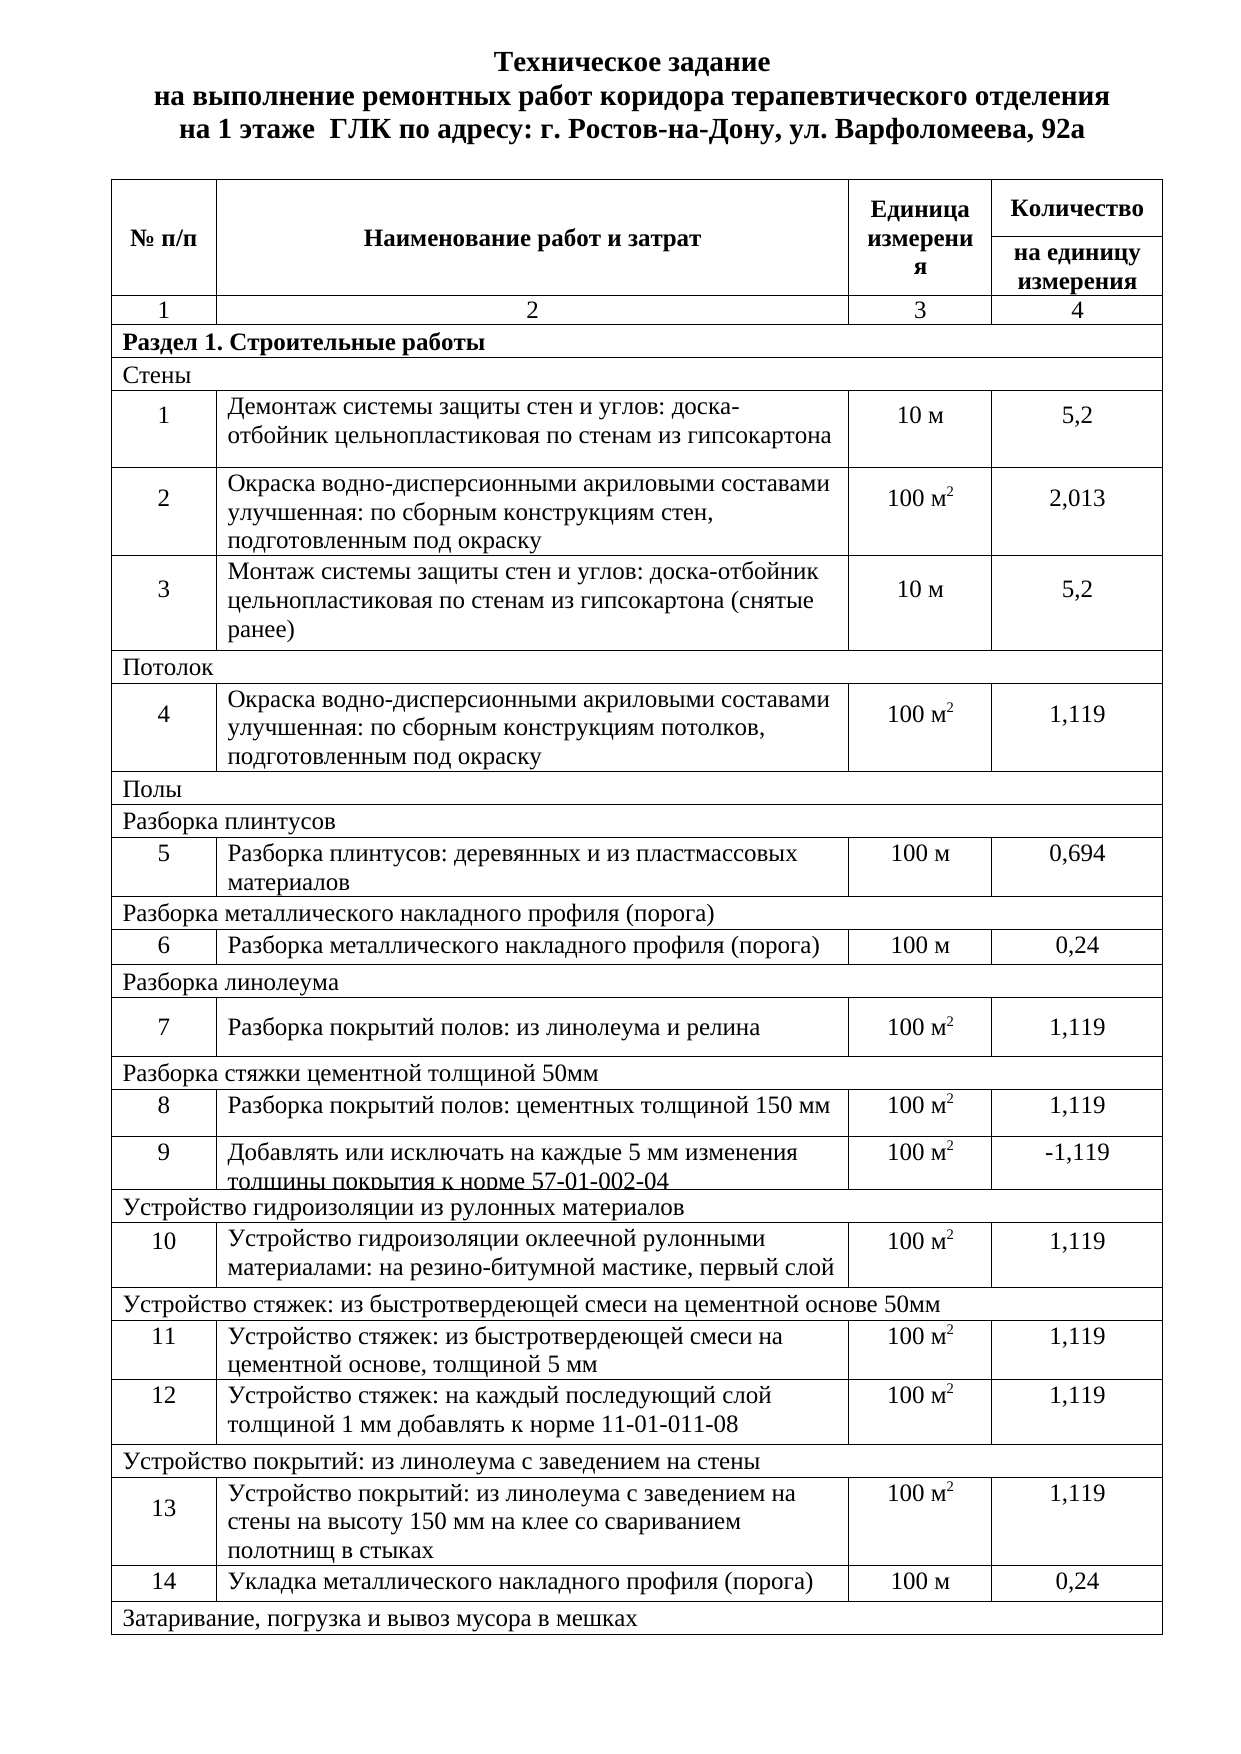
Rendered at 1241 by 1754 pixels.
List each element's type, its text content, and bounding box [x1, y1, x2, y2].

table_cell Разборка стяжки цементной толщиной 50мм [112, 1057, 1162, 1089]
table_cell Монтаж системы защиты стен и углов: доска-отбойник цельнопластиковая по стенам из гипсокартона (снятые ранее) [217, 556, 848, 650]
table_cell Стены [112, 358, 1162, 390]
table_cell Разборка покрытий полов: цементных толщиной [217, 1090, 848, 1136]
table_cell 9 [112, 1137, 216, 1189]
table_cell 3 [849, 296, 991, 324]
table_cell -1,119 [992, 1137, 1162, 1189]
table_cell [849, 930, 991, 964]
table_cell 1,119 [992, 1380, 1162, 1444]
table_cell 0,24 [992, 1566, 1162, 1601]
table_cell 2 [112, 468, 216, 555]
table_cell 4 [992, 296, 1162, 324]
table_cell 11 [112, 1321, 216, 1379]
table_cell [849, 1478, 991, 1565]
table_cell [849, 468, 991, 555]
table_cell Затаривание, погрузка и вывоз мусора в мешках [112, 1602, 1162, 1633]
table_cell 1,119 [992, 1321, 1162, 1379]
table_cell [849, 1380, 991, 1444]
table_cell Устройство покрытий: из линолеума с заведением на стены на высоту на клее со свариванием полотнищ в стыках [217, 1478, 848, 1565]
table_cell на единицу измерения [992, 237, 1162, 294]
table_cell Демонтаж системы защиты стен и углов: доска-отбойник цельнопластиковая по стенам из гипсокартона [217, 391, 848, 467]
table_cell 10 [112, 1223, 216, 1287]
table_cell 1 [112, 391, 216, 467]
table_cell Разборка линолеума [112, 965, 1162, 997]
table_cell 14 [112, 1566, 216, 1601]
table_cell Разборка плинтусов: деревянных и из пластмассовых материалов [217, 838, 848, 896]
table_cell Разборка покрытий полов: из линолеума и релина [217, 998, 848, 1056]
table_cell Окраска водно-дисперсионными акриловыми составами улучшенная: по сборным конструкциям потолков, подготовленным под окраску [217, 684, 848, 771]
table_header Количество [992, 180, 1162, 236]
table_cell 4 [112, 684, 216, 771]
table_cell [849, 838, 991, 896]
table_cell 1,119 [992, 1090, 1162, 1136]
table_cell 8 [112, 1090, 216, 1136]
table_cell [849, 1223, 991, 1287]
table_cell [849, 684, 991, 771]
table_cell 3 [112, 556, 216, 650]
table_header Единица измерения [849, 180, 991, 294]
table_cell Полы [112, 772, 1162, 804]
table_cell 5,2 [992, 556, 1162, 650]
table_cell 13 [112, 1478, 216, 1565]
table_cell Устройство стяжек: из быстротвердеющей смеси на цементной основе 50мм [112, 1288, 1162, 1320]
table_cell [849, 556, 991, 650]
text на выполнение ремонтных работ коридора терапевтического отделения [112, 78, 1152, 111]
table_cell 1,119 [992, 684, 1162, 771]
table_header Наименование работ и затрат [217, 180, 848, 294]
table_cell [849, 1566, 991, 1601]
table_cell Разборка металлического накладного профиля (порога) [217, 930, 848, 964]
table_header № п/п [112, 180, 216, 294]
table_cell Устройство гидроизоляции из рулонных материалов [112, 1190, 1162, 1222]
table_cell [849, 998, 991, 1056]
table_cell 1 [112, 296, 216, 324]
table_cell 0,24 [992, 930, 1162, 964]
table_cell Окраска водно-дисперсионными акриловыми составами улучшенная: по сборным конструкциям стен, подготовленным под окраску [217, 468, 848, 555]
text на 1 этаже ГЛК по адресу: г. Ростов-на-Дону, ул. Варфоломеева, 92а [112, 111, 1152, 145]
text Техническое задание [112, 44, 1152, 78]
table_cell [849, 391, 991, 467]
table_cell 5 [112, 838, 216, 896]
table_cell Устройство стяжек: на каждый последующий слой толщиной добавлять к норме 11-01-011-08 [217, 1380, 848, 1444]
table_cell 12 [112, 1380, 216, 1444]
table_cell Добавлять или исключать на каждые изменения толщины покрытия к норме 57-01-002-04 [217, 1137, 848, 1189]
table_cell 0,694 [992, 838, 1162, 896]
table_cell 6 [112, 930, 216, 964]
table_cell Устройство стяжек: из быстротвердеющей смеси на цементной основе, толщиной [217, 1321, 848, 1379]
table_cell Укладка металлического накладного профиля (порога) [217, 1566, 848, 1601]
table_cell Потолок [112, 651, 1162, 683]
table_cell Разборка плинтусов [112, 805, 1162, 837]
table_cell 5,2 [992, 391, 1162, 467]
table_cell 2,013 [992, 468, 1162, 555]
table_cell 2 [217, 296, 848, 324]
table_cell Разборка металлического накладного профиля (порога) [112, 897, 1162, 929]
table_cell Устройство покрытий: из линолеума с заведением на стены [112, 1445, 1162, 1477]
table_cell 1,119 [992, 1223, 1162, 1287]
table_cell Устройство гидроизоляции оклеечной рулонными материалами: на резино-битумной мастике, первый слой [217, 1223, 848, 1287]
table_cell [849, 1137, 991, 1189]
table_cell 7 [112, 998, 216, 1056]
table_cell Раздел 1. Строительные работы [112, 325, 1162, 357]
table_cell 1,119 [992, 1478, 1162, 1565]
table_cell [849, 1321, 991, 1379]
table_cell [849, 1090, 991, 1136]
table_cell 1,119 [992, 998, 1162, 1056]
